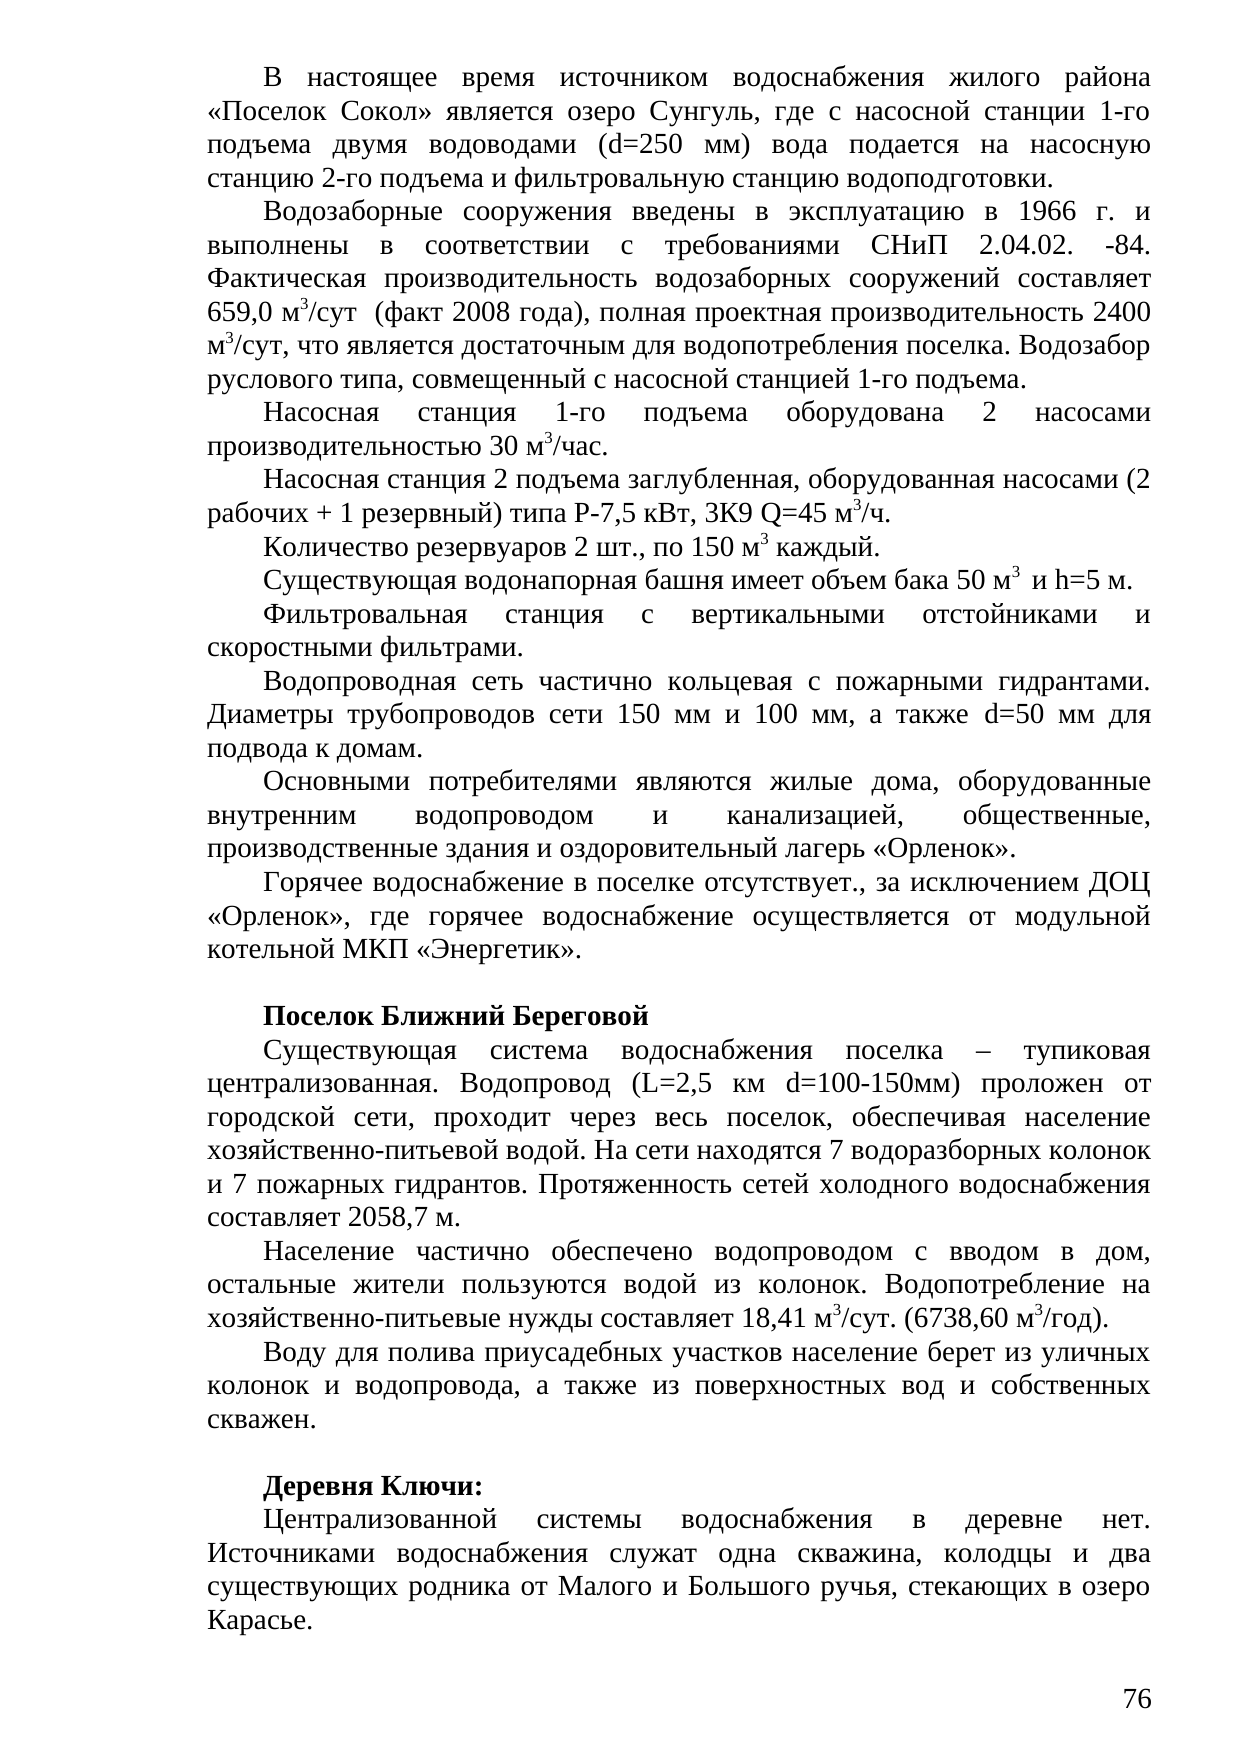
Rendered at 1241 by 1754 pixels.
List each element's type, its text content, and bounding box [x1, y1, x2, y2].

text Водопроводная сеть частично кольцевая с пожарными гидрантами. Диаметры трубопроводов сети и , а также d=50 мм для подвода к домам. [207, 663, 1152, 763]
text Фильтровальная станция с вертикальными отстойниками и скоростными фильтрами. [207, 596, 1152, 663]
text Насосная станция 2 подъема заглубленная, оборудованная насосами (2 рабочих + 1 резервный) типа Р-7,5 кВт, 3К9 Q=45 м3/ч. [207, 462, 1152, 529]
text Количество резервуаров 2 шт., по каждый. [207, 529, 1152, 562]
text Горячее водоснабжение в поселке отсутствует., за исключением ДОЦ «Орленок», где горячее водоснабжение осуществляется от модульной котельной МКП «Энергетик». [207, 864, 1152, 965]
text Водозаборные сооружения введены в эксплуатацию в . и выполнены в соответствии с требованиями СНиП 2.04.02. -84. Фактическая производительность водозаборных сооружений составляет 659,0 м3/сут (факт 2008 года), полная проектная производительность 2400 м3/сут, что является достаточным для водопотребления поселка. Водозабор руслового типа, совмещенный с насосной станцией 1-го подъема. [207, 193, 1152, 394]
text Централизованной системы водоснабжения в деревне нет. Источниками водоснабжения служат одна скважина, колодцы и два существующих родника от Малого и Большого ручья, стекающих в озеро Карасье. [207, 1501, 1152, 1636]
text Насосная станция 1-го подъема оборудована 2 насосами производительностью 30 м3/час. [207, 394, 1152, 462]
text В настоящее время источником водоснабжения жилого района «Поселок Сокол» является озеро Сунгуль, где с насосной станции 1-го подъема двумя водоводами (d=250 мм) вода подается на насосную станцию 2-го подъема и фильтровальную станцию водоподготовки. [207, 59, 1152, 193]
text Поселок Ближний Береговой [207, 998, 1152, 1032]
text Основными потребителями являются жилые дома, оборудованные внутренним водопроводом и канализацией, общественные, производственные здания и оздоровительный лагерь «Орленок». [207, 763, 1152, 864]
text Существующая водонапорная башня имеет объем бака и h=5 м. [207, 562, 1152, 596]
text Деревня Ключи: [207, 1468, 1152, 1501]
text Воду для полива приусадебных участков население берет из уличных колонок и водопровода, а также из поверхностных вод и собственных скважен. [207, 1334, 1152, 1434]
text Население частично обеспечено водопроводом с вводом в дом, остальные жители пользуются водой из колонок. Водопотребление на хозяйственно-питьевые нужды составляет 18,41 м3/сут. (6738,60 м3/год). [207, 1233, 1152, 1334]
text Существующая система водоснабжения поселка – тупиковая централизованная. Водопровод (L=2,5 км d=100-150мм) проложен от городской сети, проходит через весь поселок, обеспечивая население хозяйственно-питьевой водой. На сети находятся 7 водоразборных колонок и 7 пожарных гидрантов. Протяженность сетей холодного водоснабжения составляет . [207, 1032, 1152, 1233]
